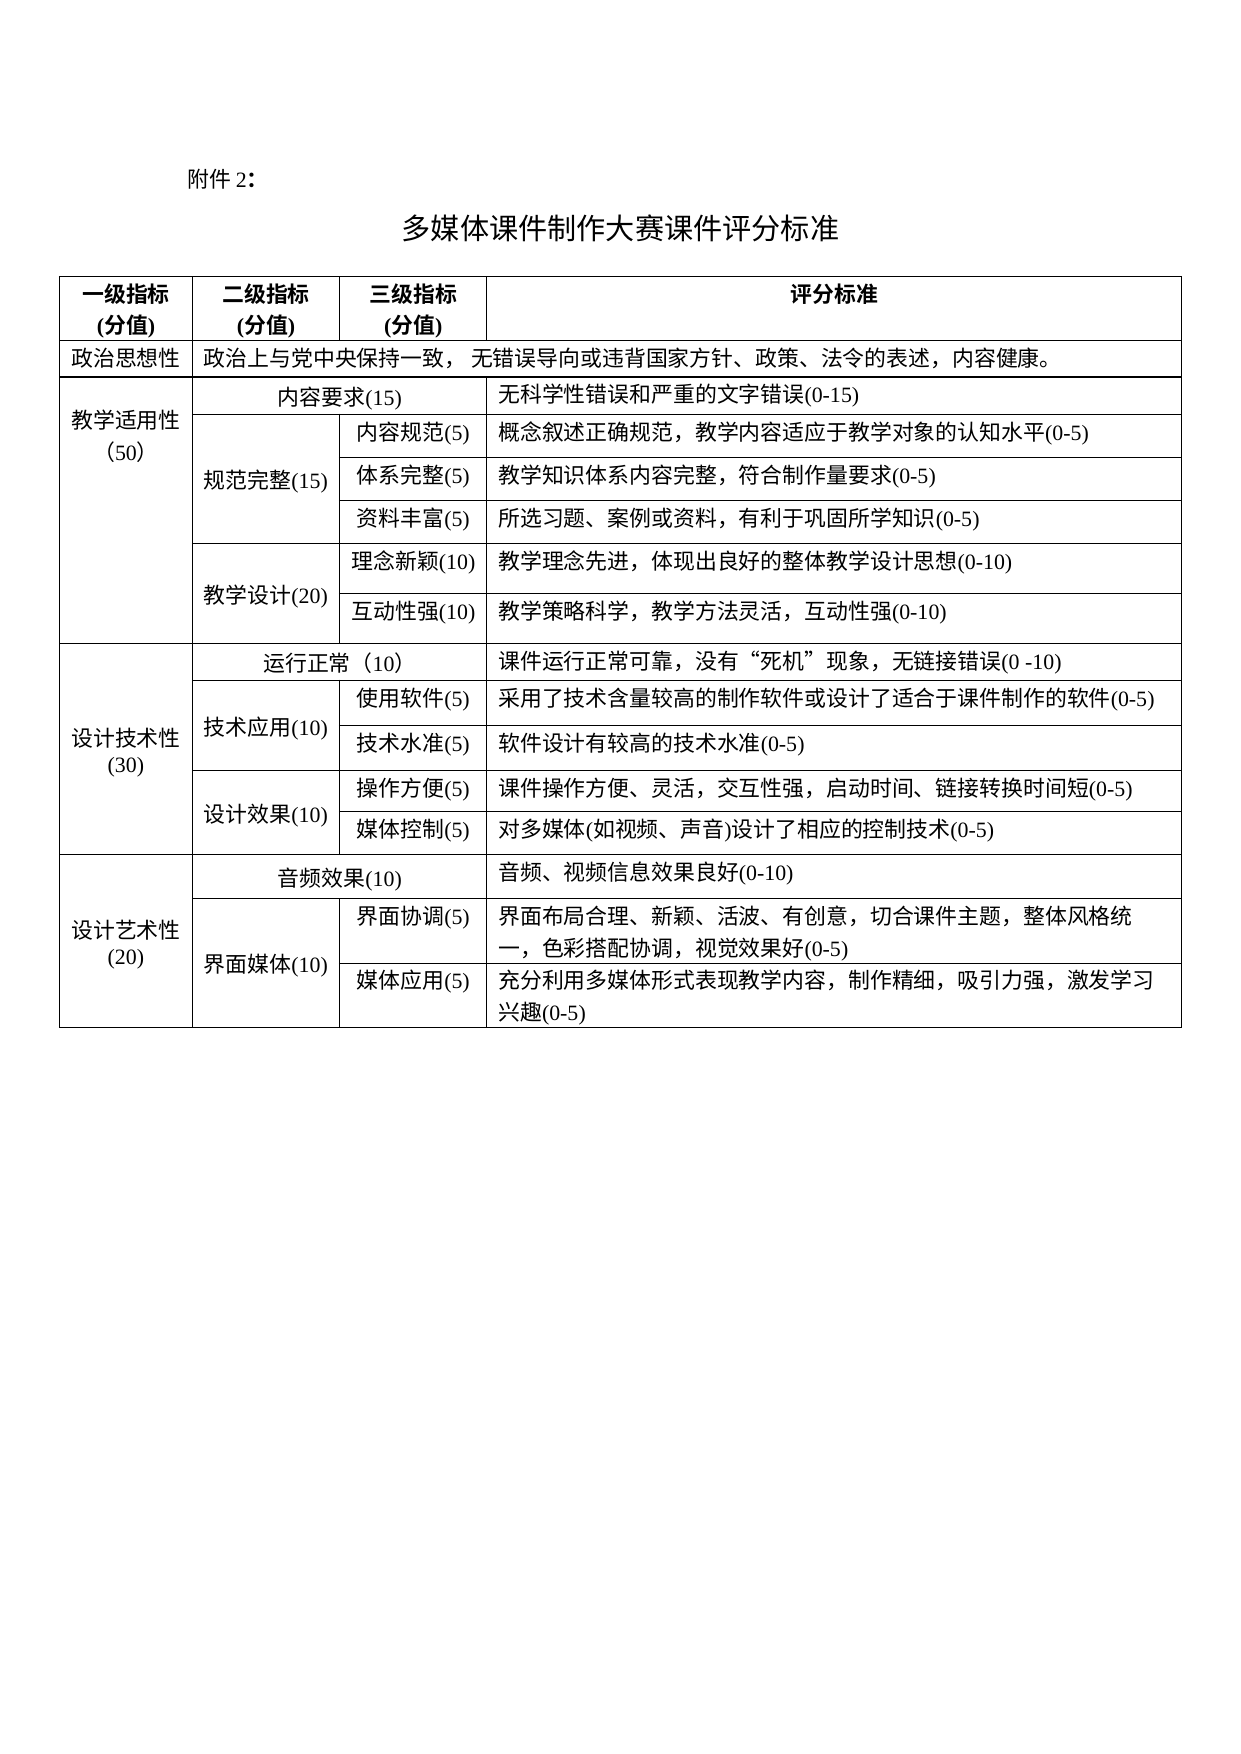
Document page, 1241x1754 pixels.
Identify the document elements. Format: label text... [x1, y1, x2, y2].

table_cell 课件操作方便、灵活，交互性强，启动时间、链接转换时间短(0-5) [487, 771, 1181, 811]
table_cell 互动性强(10) [340, 594, 486, 643]
table_cell 音频效果(10) [193, 855, 486, 898]
table_cell 教学适用性 （50） [60, 378, 192, 643]
table_header 评分标准 [487, 277, 1181, 340]
table_cell 规范完整(15) [193, 415, 339, 543]
table_cell 设计艺术性(20) [60, 855, 192, 1027]
table_cell 充分利用多媒体形式表现教学内容，制作精细，吸引力强，激发学习兴趣(0-5) [487, 964, 1181, 1027]
table_cell 设计技术性(30) [60, 644, 192, 854]
table_cell 内容要求(15) [193, 378, 486, 413]
table_cell 概念叙述正确规范，教学内容适应于教学对象的认知水平(0-5) [487, 415, 1181, 457]
table_cell 设计效果(10) [193, 771, 339, 854]
table_cell 软件设计有较高的技术水准(0-5) [487, 726, 1181, 770]
table_cell 使用软件(5) [340, 681, 486, 725]
table_cell 媒体应用(5) [340, 964, 486, 1027]
table_cell 教学知识体系内容完整，符合制作量要求(0-5) [487, 458, 1181, 500]
table_cell 操作方便(5) [340, 771, 486, 811]
table_cell 界面布局合理、新颖、活波、有创意，切合课件主题，整体风格统一，色彩搭配协调，视觉效果好(0-5) [487, 899, 1181, 962]
table_header 三级指标 (分值) [340, 277, 486, 340]
table_cell 教学理念先进，体现出良好的整体教学设计思想(0-10) [487, 544, 1181, 593]
table_cell 采用了技术含量较高的制作软件或设计了适合于课件制作的软件(0-5) [487, 681, 1181, 725]
table_cell 运行正常（10） [193, 644, 486, 679]
table_cell 内容规范(5) [340, 415, 486, 457]
table_cell 界面媒体(10) [193, 899, 339, 1027]
table_cell 技术水准(5) [340, 726, 486, 770]
table_cell 体系完整(5) [340, 458, 486, 500]
table_header 二级指标 (分值) [193, 277, 339, 340]
text 附件2： [187, 162, 1053, 194]
table_cell 技术应用(10) [193, 681, 339, 770]
table_header 一级指标 (分值) [60, 277, 192, 340]
table_cell 理念新颖(10) [340, 544, 486, 593]
table_cell 界面协调(5) [340, 899, 486, 962]
table_cell 资料丰富(5) [340, 501, 486, 543]
table_cell 媒体控制(5) [340, 812, 486, 854]
table_cell 政治思想性 [60, 341, 192, 376]
table_cell 音频、视频信息效果良好(0-10) [487, 855, 1181, 898]
table_cell 课件运行正常可靠，没有“死机”现象，无链接错误(0 -10) [487, 644, 1181, 679]
table_cell 无科学性错误和严重的文字错误(0-15) [487, 378, 1181, 413]
table_cell 教学策略科学，教学方法灵活，互动性强(0-10) [487, 594, 1181, 643]
table_cell 政治上与党中央保持一致， 无错误导向或违背国家方针、政策、法令的表述，内容健康。 [193, 341, 1181, 376]
text 多媒体课件制作大赛课件评分标准 [187, 194, 1053, 259]
table_cell 所选习题、案例或资料，有利于巩固所学知识(0-5) [487, 501, 1181, 543]
table_cell 对多媒体(如视频、声音)设计了相应的控制技术(0-5) [487, 812, 1181, 854]
table_cell 教学设计(20) [193, 544, 339, 643]
